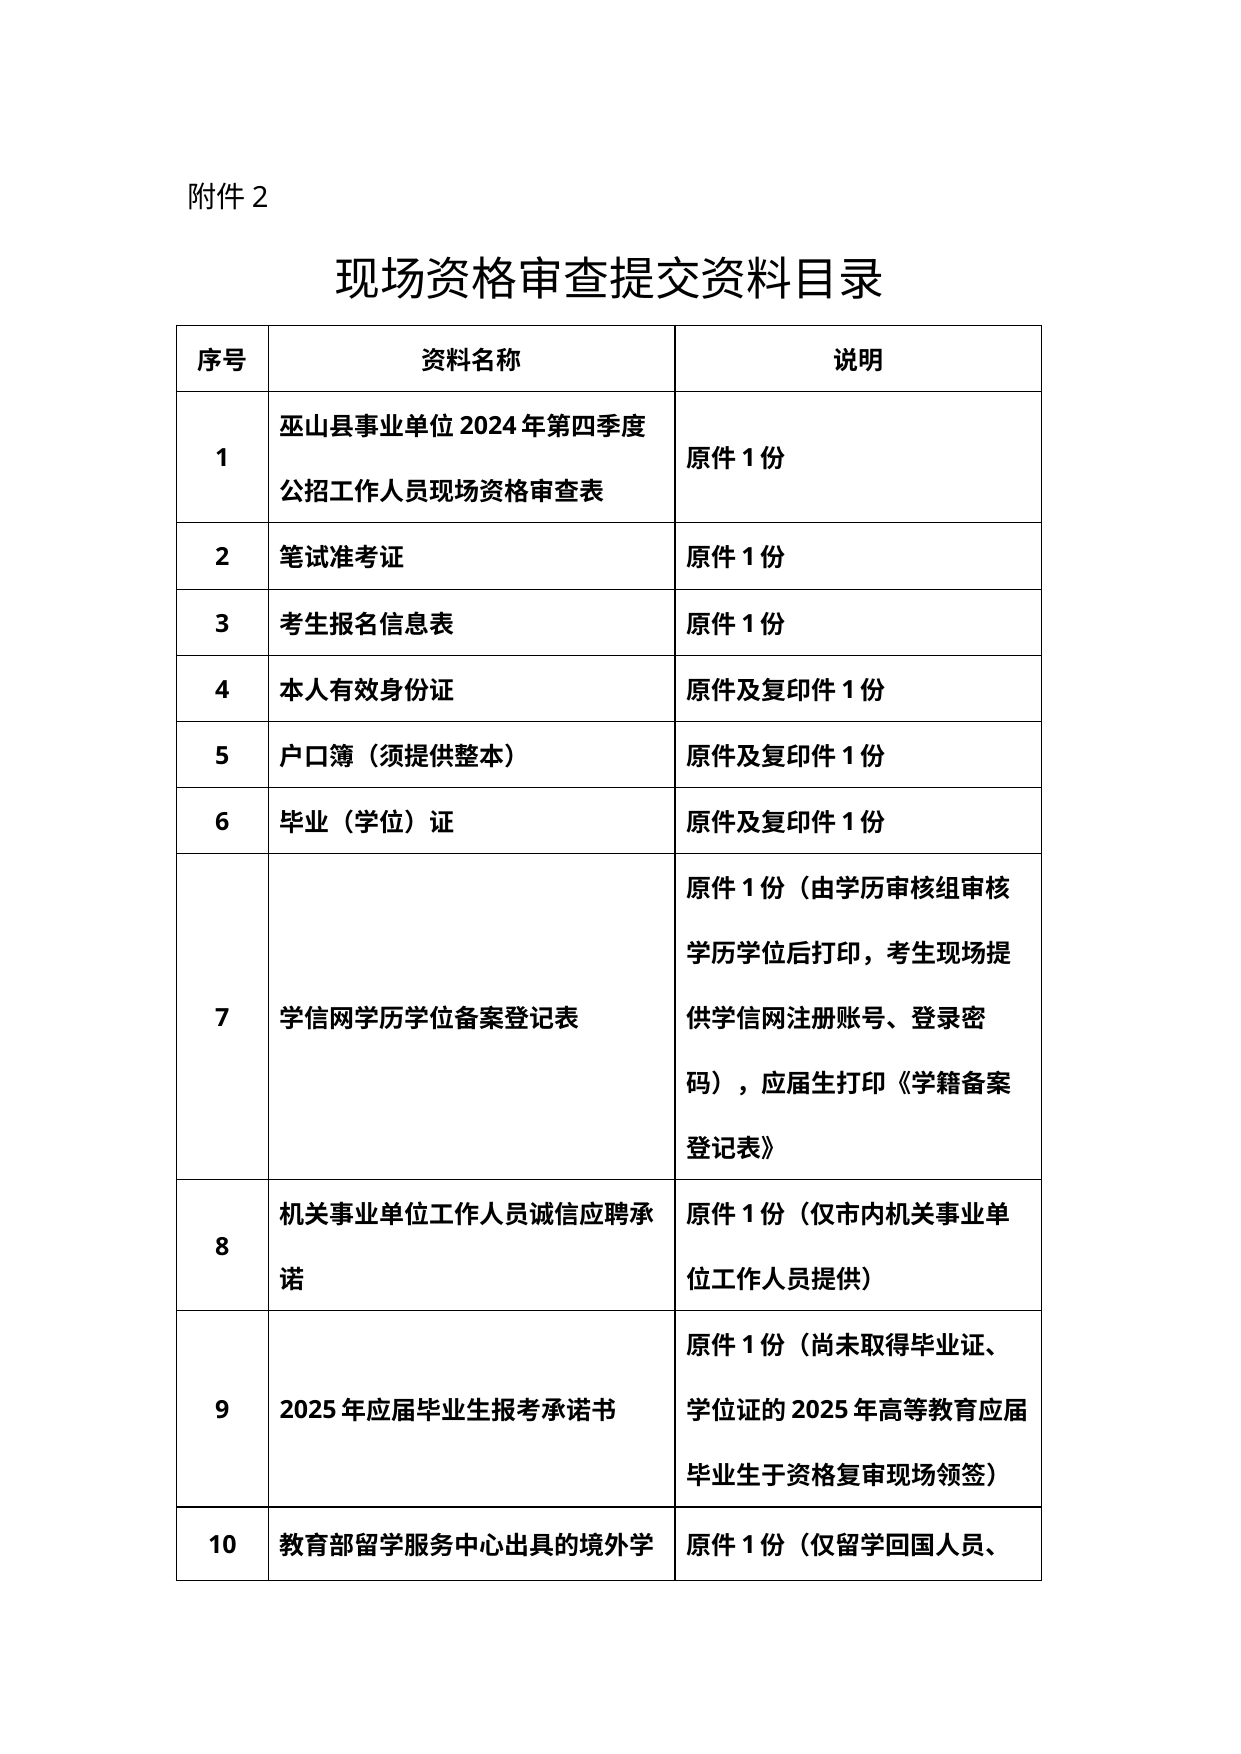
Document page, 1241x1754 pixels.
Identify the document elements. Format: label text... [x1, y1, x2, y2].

table_cell 原件1份 [676, 392, 1041, 522]
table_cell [676, 1508, 1041, 1580]
table_cell 巫山县事业单位2024年第四季度公招工作人员现场资格审查表 [269, 392, 674, 522]
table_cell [269, 1508, 674, 1580]
table_header 附件2 [176, 162, 1041, 227]
table_cell 笔试准考证 [269, 523, 674, 589]
table_cell 1 [177, 392, 268, 522]
table_cell 说明 [676, 326, 1041, 391]
table_cell 户口簿（须提供整本） [269, 722, 674, 787]
table_cell 资料名称 [269, 326, 674, 391]
table_cell 原件1份（仅市内机关事业单位工作人员提供） [676, 1180, 1041, 1310]
table_cell 原件1份 [676, 590, 1041, 655]
table_cell 6 [177, 788, 268, 853]
table_cell 机关事业单位工作人员诚信应聘承诺 [269, 1180, 674, 1310]
table_cell 毕业（学位）证 [269, 788, 674, 853]
table_cell 本人有效身份证 [269, 656, 674, 721]
table_cell 7 [177, 854, 268, 1179]
table_cell 学信网学历学位备案登记表 [269, 854, 674, 1179]
table_cell 9 [177, 1311, 268, 1506]
table_cell 3 [177, 590, 268, 655]
table_cell 2 [177, 523, 268, 589]
table_cell 8 [177, 1180, 268, 1310]
table_cell 原件1份（尚未取得毕业证、学位证的2025年高等教育应届毕业生于资格复审现场领签） [676, 1311, 1041, 1506]
table_cell 原件1份 [676, 523, 1041, 589]
table_cell 现场资格审查提交资料目录 [176, 227, 1041, 324]
table_cell 5 [177, 722, 268, 787]
table_cell 4 [177, 656, 268, 721]
table_cell 序号 [177, 326, 268, 391]
table_cell 原件及复印件1份 [676, 722, 1041, 787]
table_cell 原件及复印件1份 [676, 788, 1041, 853]
table_cell 原件1份（由学历审核组审核学历学位后打印，考生现场提供学信网注册账号、登录密码），应届生打印《学籍备案登记表》 [676, 854, 1041, 1179]
table_cell 10 [177, 1508, 268, 1580]
table_cell 考生报名信息表 [269, 590, 674, 655]
table_cell 原件及复印件1份 [676, 656, 1041, 721]
table_cell 2025年应届毕业生报考承诺书 [269, 1311, 674, 1506]
